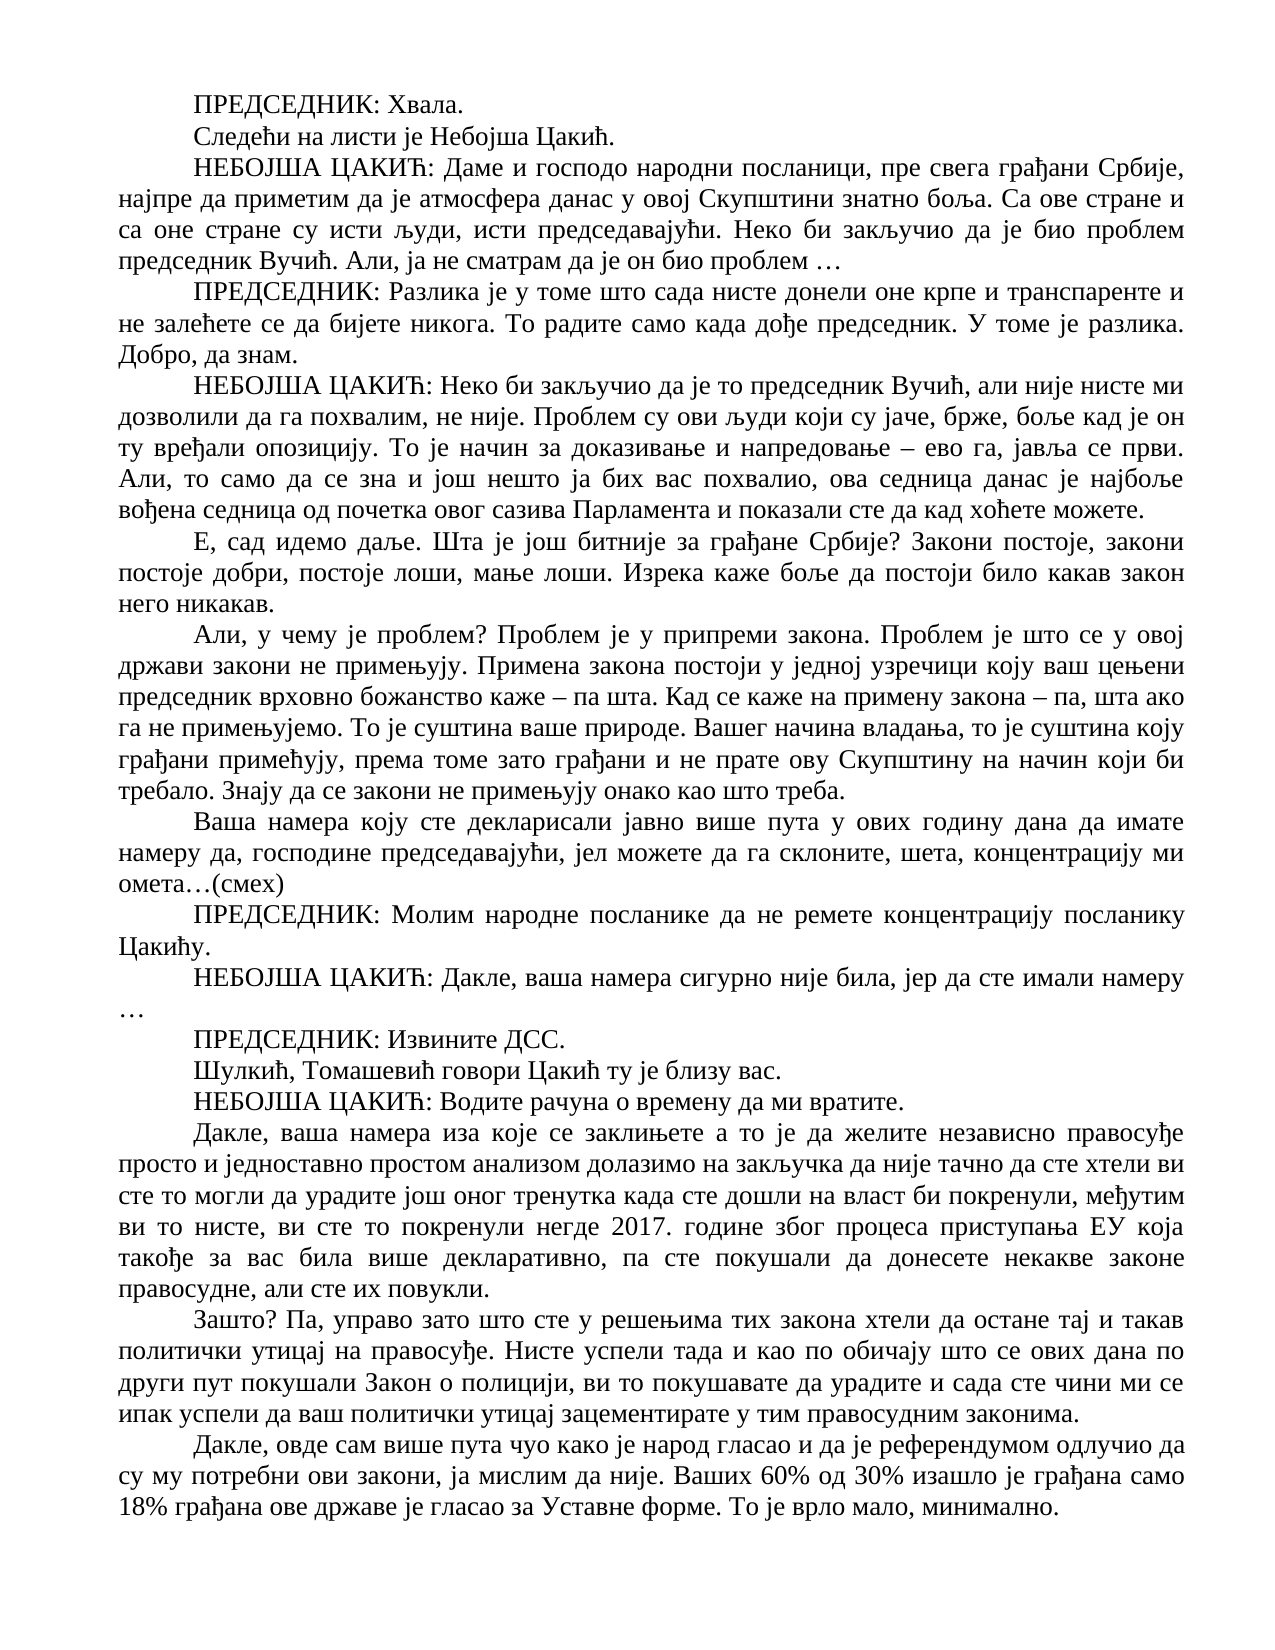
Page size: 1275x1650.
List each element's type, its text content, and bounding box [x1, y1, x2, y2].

text Дакле, овде сам више пута чуо како је народ гласао и да је референдумом одлучио да су му потребни ови закони, ја мислим да није. Ваших 60% од 30% изашло је грађана само 18% грађана ове државе је гласао за Уставне форме. То је врло мало, минимално. [118, 1428, 1186, 1521]
text Дакле, ваша намера иза које се заклињете а то је да желите независно правосуђе просто и једноставно простом анализом долазимо на закључка да није тачно да сте хтели ви сте то могли да урадите још оног тренутка када сте дошли на власт би покренули, међутим ви то нисте, ви сте то покренули негде 2017. године због процеса приступања ЕУ која такође за вас била више декларативно, па сте покушали да донесете некакве законе правосудне, али сте их повукли. [118, 1116, 1186, 1303]
text НЕБОЈША ЦАКИЋ: Даме и господо народни посланици, пре свега грађани Србије, најпре да приметим да је атмосфера данас у овој Скупштини знатно боља. Са ове стране и са оне стране су исти људи, исти председавајући. Неко би закључио да је био проблем председник Вучић. Али, ја не сматрам да је он био проблем … [118, 151, 1186, 276]
text Ваша намера коју сте декларисали јавно више пута у ових годину дана да имате намеру да, господине председавајући, јел можете да га склоните, шета, концентрацију ми омета…(смех) [118, 805, 1186, 898]
text ПРЕДСЕДНИК: Хвала. [118, 89, 1186, 120]
text НЕБОЈША ЦАКИЋ: Водите рачуна о времену да ми вратите. [118, 1085, 1186, 1116]
text Следећи на листи је Небојша Цакић. [118, 120, 1186, 151]
text ПРЕДСЕДНИК: Разлика је у томе што сада нисте донели оне крпе и транспаренте и не залећете се да бијете никога. То радите само када дође председник. У томе је разлика. Добро, да знам. [118, 276, 1186, 369]
text НЕБОЈША ЦАКИЋ: Неко би закључио да је то председник Вучић, али није нисте ми дозволили да га похвалим, не није. Проблем су ови људи који су јаче, брже, боље кад је он ту вређали опозицију. То је начин за доказивање и напредовање – ево га, јавља се први. Али, то само да се зна и још нешто ја бих вас похвалио, ова седница данас је најбоље вођена седница од почетка овог сазива Парламента и показали сте да кад хоћете можете. [118, 369, 1186, 525]
text НЕБОЈША ЦАКИЋ: Дакле, ваша намера сигурно није била, јер да сте имали намеру … [118, 961, 1186, 1023]
text Зашто? Па, управо зато што сте у решењима тих закона хтели да остане тај и такав политички утицај на правосуђе. Нисте успели тада и као по обичају што се ових дана по други пут покушали Закон о полицији, ви то покушавате да урадите и сада сте чини ми се ипак успели да ваш политички утицај зацементирате у тим правосудним законима. [118, 1303, 1186, 1428]
text Шулкић, Томашевић говори Цакић ту је близу вас. [118, 1054, 1186, 1085]
text ПРЕДСЕДНИК: Извините ДСС. [118, 1023, 1186, 1054]
text ПРЕДСЕДНИК: Молим народне посланике да не ремете концентрацију посланику Цакићу. [118, 898, 1186, 961]
text Е, сад идемо даље. Шта је још битније за грађане Србије? Закони постоје, закони постоје добри, постоје лоши, мање лоши. Изрека каже боље да постоји било какав закон него никакав. [118, 525, 1186, 618]
text Али, у чему је проблем? Проблем је у припреми закона. Проблем је што се у овој држави закони не примењују. Примена закона постоји у једној узречици коју ваш цењени председник врховно божанство каже – па шта. Кад се каже на примену закона – па, шта ако га не примењујемо. То је суштина ваше природе. Вашег начина владања, то је суштина коју грађани примећују, према томе зато грађани и не прате ову Скупштину на начин који би требало. Знају да се закони не примењују онако као што треба. [118, 618, 1186, 805]
